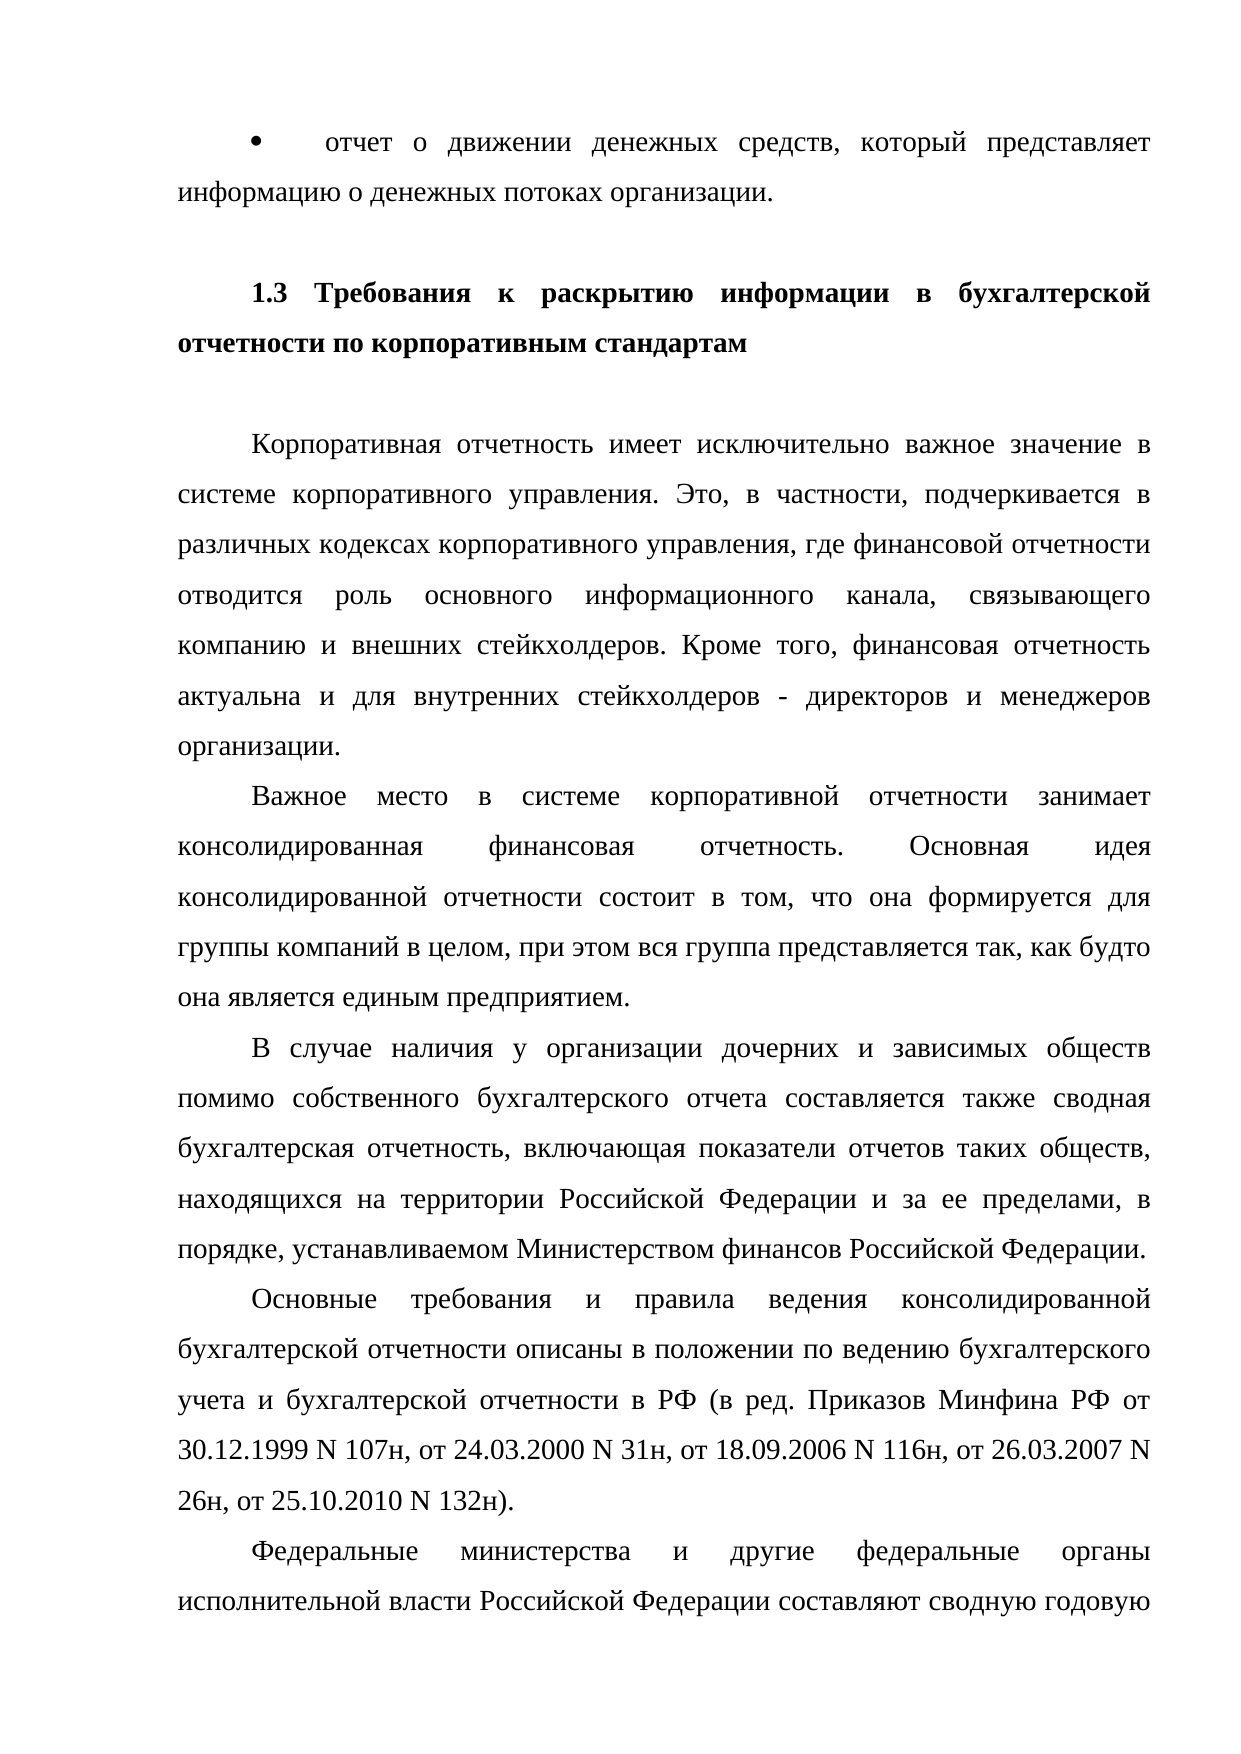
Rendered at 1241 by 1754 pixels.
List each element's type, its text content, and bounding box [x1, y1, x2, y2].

text Важное место в системе корпоративной отчетности занимает консолидированная финансовая отчетность. Основная идея консолидированной отчетности состоит в том, что она формируется для группы компаний в целом, при этом вся группа представляется так, как будто она является единым предприятием. [177, 778, 1152, 1013]
text В случае наличия у организации дочерних и зависимых обществ помимо собственного бухгалтерского отчета составляется также сводная бухгалтерская отчетность, включающая показатели отчетов таких обществ, находящихся на территории Российской Федерации и за ее пределами, в порядке, устанавливаемом Министерством финансов Российской Федерации. [177, 1030, 1152, 1264]
text Основные требования и правила ведения консолидированной бухгалтерской отчетности описаны в положении по ведению бухгалтерского учета и бухгалтерской отчетности в РФ (в ред. Приказов Минфина РФ от 30.12.1999 N 107н, от 24.03.2000 N 31н, от 18.09.2006 N 116н, от 26.03.2007 N 26н, от 25.10.2010 N 132н). [177, 1281, 1152, 1516]
text Корпоративная отчетность имеет исключительно важное значение в системе корпоративного управления. Это, в частности, подчеркивается в различных кодексах корпоративного управления, где финансовой отчетности отводится роль основного информационного канала, связывающего компанию и внешних стейкхолдеров. Кроме того, финансовая отчетность актуальна и для внутренних стейкхолдеров - директоров и менеджеров организации. [177, 426, 1152, 761]
list отчет о движении денежных средств, который представляет информацию о денежных потоках организации. [177, 124, 1152, 208]
subtitle 1.3 Требования к раскрытию информации в бухгалтерской отчетности по корпоративным стандартам [177, 275, 1152, 359]
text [177, 1533, 1152, 1617]
